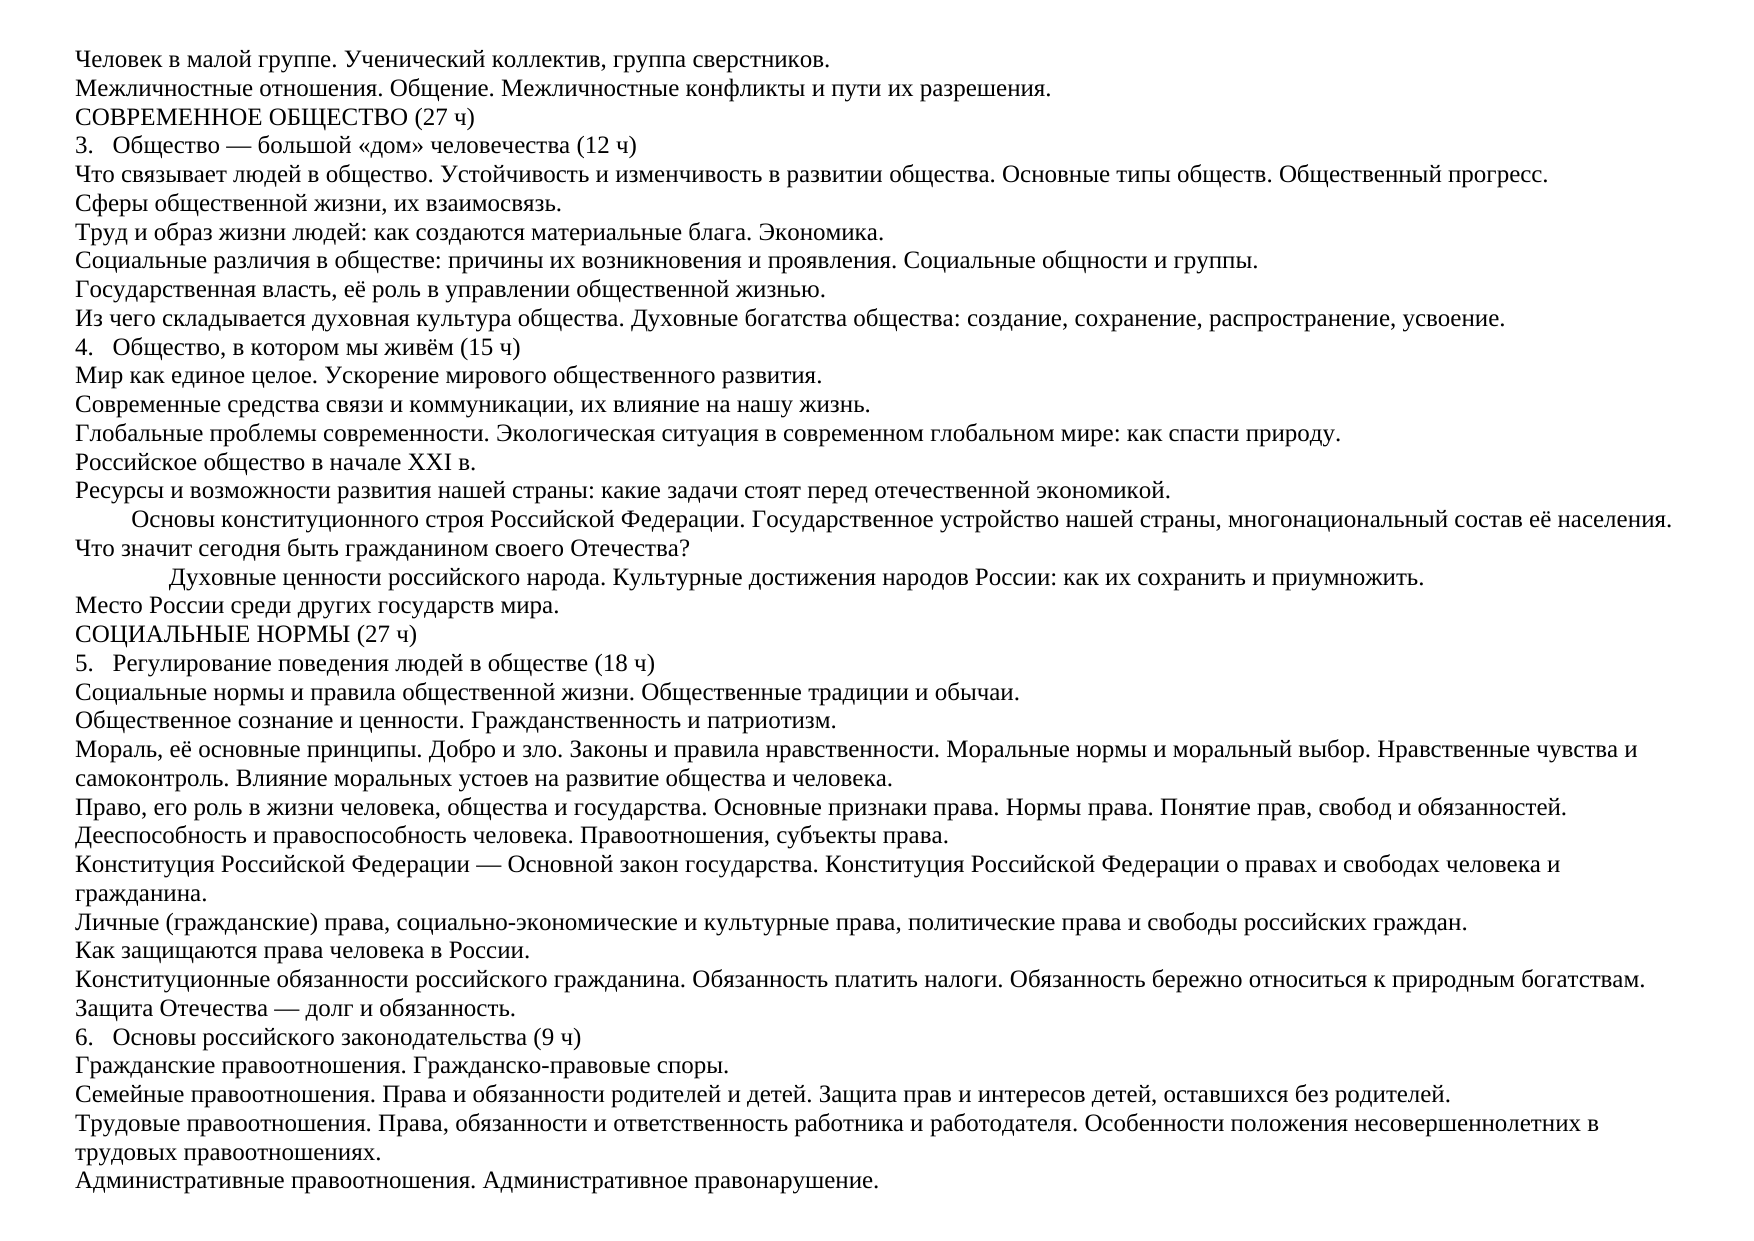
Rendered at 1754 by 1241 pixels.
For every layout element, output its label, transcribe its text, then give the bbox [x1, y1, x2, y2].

text Глобальные проблемы современности. Экологическая ситуация в современном глобальном мире: как спасти природу. [75, 418, 1679, 447]
text Конституция Российской Федерации — Основной закон государства. Конституция Российской Федерации о правах и свободах человека и гражданина. [75, 849, 1679, 907]
text Конституционные обязанности российского гражданина. Обязанность платить налоги. Обязанность бережно относиться к природным богатствам. Защита Отечества — долг и обязанность. [75, 964, 1679, 1022]
text Мораль, её основные принципы. Добро и зло. Законы и правила нравственности. Моральные нормы и моральный выбор. Нравственные чувства и самоконтроль. Влияние моральных устоев на развитие общества и человека. [75, 734, 1679, 792]
text Основы конституционного строя Российской Федерации. Государственное устройство нашей страны, многонациональный состав её населения. [75, 504, 1679, 533]
text Социальные различия в обществе: причины их возникновения и проявления. Социальные общности и группы. [75, 246, 1679, 274]
text 6. Основы российского законодательства (9 ч) [75, 1022, 1679, 1051]
text 4. Общество, в котором мы живём (15 ч) [75, 332, 1679, 361]
text Общественное сознание и ценности. Гражданственность и патриотизм. [75, 706, 1679, 734]
text 5. Регулирование поведения людей в обществе (18 ч) [75, 648, 1679, 677]
text Семейные правоотношения. Права и обязанности родителей и детей. Защита прав и интересов детей, оставшихся без родителей. [75, 1079, 1679, 1108]
text 3. Общество — большой «дом» человечества (12 ч) [75, 131, 1679, 159]
text Межличностные отношения. Общение. Межличностные конфликты и пути их разрешения. [75, 73, 1679, 102]
text Духовные ценности российского народа. Культурные достижения народов России: как их сохранить и приумножить. [75, 562, 1679, 591]
text Личные (гражданские) права, социально-экономические и культурные права, политические права и свободы российских граждан. [75, 907, 1679, 936]
text Гражданские правоотношения. Гражданско-правовые споры. [75, 1051, 1679, 1079]
text Место России среди других государств мира. [75, 591, 1679, 619]
text Ресурсы и возможности развития нашей страны: какие задачи стоят перед отечественной экономикой. [75, 476, 1679, 504]
text Административные правоотношения. Административное правонарушение. [75, 1166, 1679, 1194]
text Сферы общественной жизни, их взаимосвязь. [75, 188, 1679, 217]
text Из чего складывается духовная культура общества. Духовные богатства общества: создание, сохранение, распространение, усвоение. [75, 303, 1679, 332]
text Государственная власть, её роль в управлении общественной жизнью. [75, 274, 1679, 303]
text Право, его роль в жизни человека, общества и государства. Основные признаки права. Нормы права. Понятие прав, свобод и обязанностей. [75, 792, 1679, 821]
text Современные средства связи и коммуникации, их влияние на нашу жизнь. [75, 389, 1679, 418]
text Мир как единое целое. Ускорение мирового общественного развития. [75, 361, 1679, 389]
text СОЦИАЛЬНЫЕ НОРМЫ (27 ч) [75, 619, 1679, 648]
text Что значит сегодня быть гражданином своего Отечества? [75, 533, 1679, 562]
text Как защищаются права человека в России. [75, 936, 1679, 964]
text Что связывает людей в общество. Устойчивость и изменчивость в развитии общества. Основные типы обществ. Общественный прогресс. [75, 159, 1679, 188]
text Трудовые правоотношения. Права, обязанности и ответственность работника и работодателя. Особенности положения несовершеннолетних в трудовых правоотношениях. [75, 1108, 1679, 1166]
text Труд и образ жизни людей: как создаются материальные блага. Экономика. [75, 217, 1679, 246]
text Человек в малой группе. Ученический коллектив, группа сверстников. [75, 44, 1679, 73]
text Дееспособность и правоспособность человека. Правоотношения, субъекты права. [75, 821, 1679, 849]
text СОВРЕМЕННОЕ ОБЩЕСТВО (27 ч) [75, 102, 1679, 131]
text Российское общество в начале XXI в. [75, 447, 1679, 476]
text Социальные нормы и правила общественной жизни. Общественные традиции и обычаи. [75, 677, 1679, 706]
